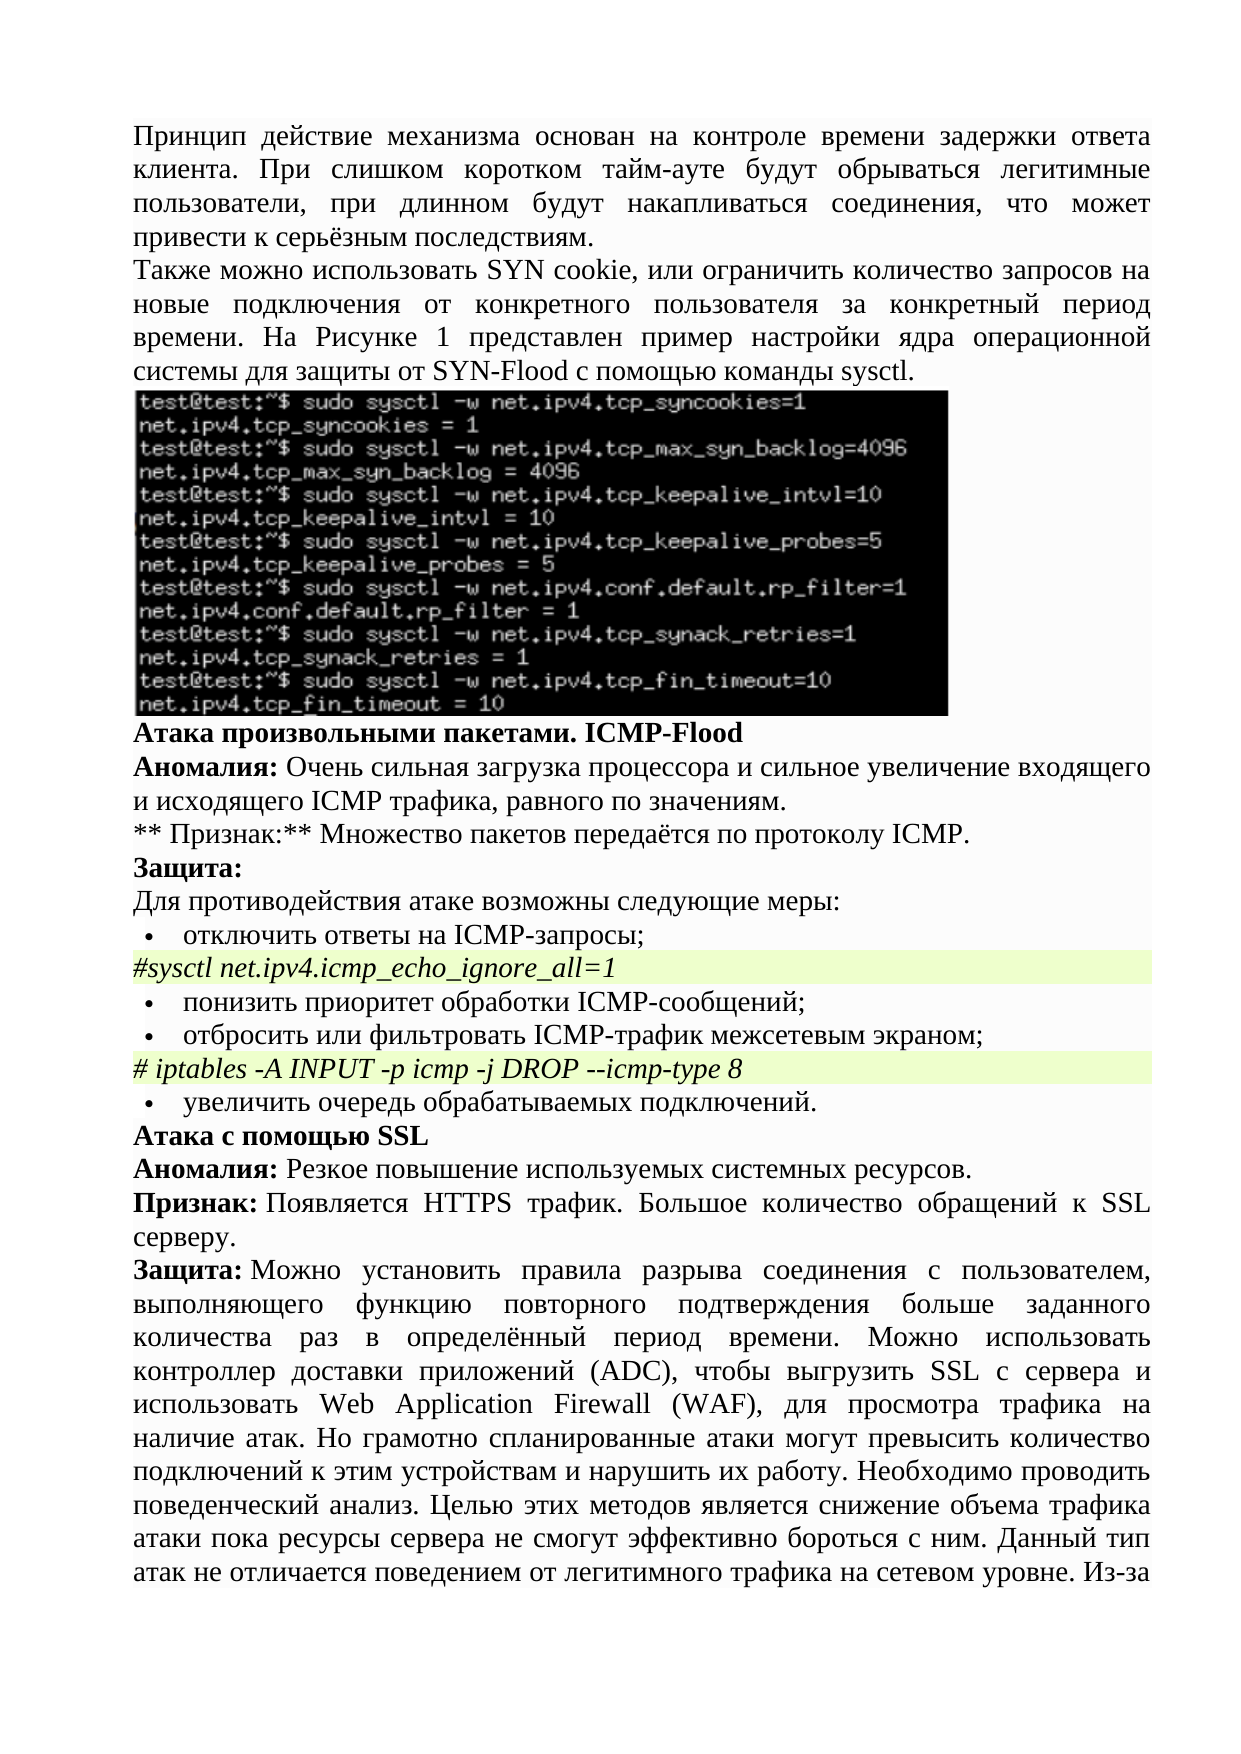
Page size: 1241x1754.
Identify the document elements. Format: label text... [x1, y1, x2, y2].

text # iptables -A INPUT -p icmp -j DROP --icmp-type 8 [133, 1051, 1152, 1084]
list отбросить или фильтровать ICMP-трафик межсетевым экраном; [145, 1017, 1152, 1051]
text Атака с помощью SSL [133, 1118, 1152, 1152]
text Атака произвольными пакетами. ICMP-Flood [133, 716, 1152, 749]
text Аномалия: Очень сильная загрузка процессора и сильное увеличение входящего и исходящего ICMP трафика, равного по значениям. [133, 749, 1152, 816]
text #sysctl net.ipv4.icmp_echo_ignore_all=1 [133, 950, 1152, 984]
list отключить ответы на ICMP-запросы; [145, 917, 1152, 950]
text Для противодействия атаке возможны следующие меры: [133, 883, 1152, 917]
text Признак: Появляется HTTPS трафик. Большое количество обращений к SSL серверу. [133, 1185, 1152, 1252]
picture [132, 386, 950, 716]
text Также можно использовать SYN cookie, или ограничить количество запросов на новые подключения от конкретного пользователя за конкретный период времени. На Рисунке 1 представлен пример настройки ядра операционной системы для защиты от SYN-Flood с помощью команды sysctl. [133, 252, 1152, 386]
text Принцип действие механизма основан на контроле времени задержки ответа клиента. При слишком коротком тайм-ауте будут обрываться легитимные пользователи, при длинном будут накапливаться соединения, что может привести к серьёзным последствиям. [133, 118, 1152, 252]
list понизить приоритет обработки ICMP-сообщений; [145, 984, 1152, 1017]
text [133, 1252, 1152, 1588]
text ** Признак:** Множество пакетов передаётся по протоколу ICMP. [133, 816, 1152, 850]
text Аномалия: Резкое повышение используемых системных ресурсов. [133, 1152, 1152, 1185]
text Защита: [133, 850, 1152, 883]
list увеличить очередь обрабатываемых подключений. [145, 1084, 1152, 1118]
